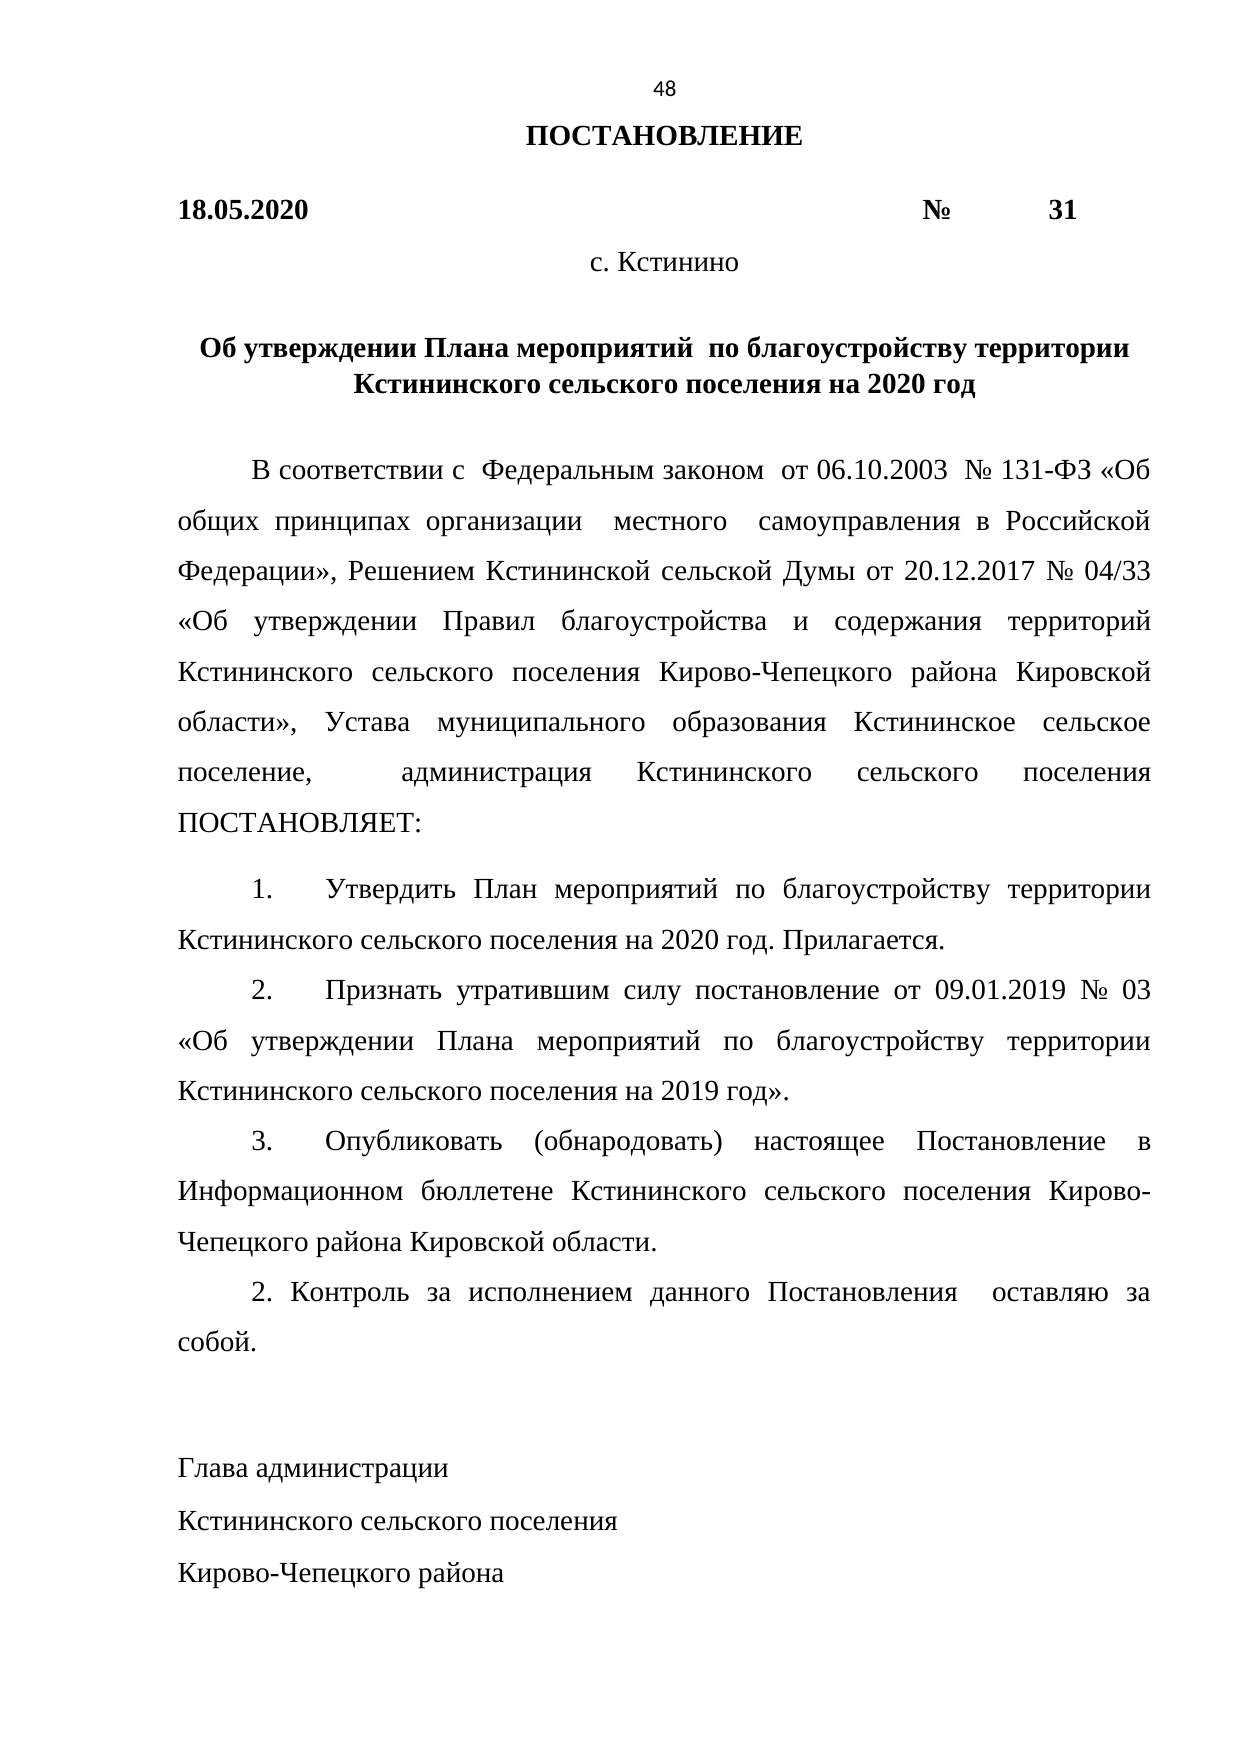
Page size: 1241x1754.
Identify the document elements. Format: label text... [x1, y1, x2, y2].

text Кирово-Чепецкого района [177, 1555, 1152, 1589]
text 2. Контроль за исполнением данного Постановления оставляю за собой. [177, 1274, 1152, 1358]
list Утвердить План мероприятий по благоустройству территории Кстининского сельского поселения на 2020 год. Прилагается. [177, 872, 1152, 956]
text Кстининского сельского поселения [177, 1503, 1152, 1536]
text Глава администрации [177, 1450, 1152, 1483]
table_header 31 [963, 192, 1163, 244]
list Признать утратившим силу постановление от 09.01.2019 № 03 «Об утверждении Плана мероприятий по благоустройству территории Кстининского сельского поселения на 2019 год». [177, 972, 1152, 1106]
table_header № [664, 192, 963, 244]
text ПОСТАНОВЛЕНИЕ [177, 118, 1152, 152]
list Опубликовать (обнародовать) настоящее Постановление в Информационном бюллетене Кстининского сельского поселения Кирово-Чепецкого района Кировской области. [177, 1123, 1152, 1257]
table_header 18.05.2020 [166, 192, 664, 244]
text В соответствии с Федеральным законом от 06.10.2003 № 131-ФЗ «Об общих принципах организации местного самоуправления в Российской Федерации», Решением Кстининской сельской Думы от 20.12.2017 № 04/33 «Об утверждении Правил благоустройства и содержания территорий Кстининского сельского поселения Кирово-Чепецкого района Кировской области», Устава муниципального образования Кстининское сельское поселение, администрация Кстининского сельского поселения ПОСТАНОВЛЯЕТ: [177, 452, 1152, 838]
text с. Кстинино [177, 244, 1152, 278]
text Об утверждении Плана мероприятий по благоустройству территории Кстининского сельского поселения на 2020 год [177, 330, 1152, 400]
